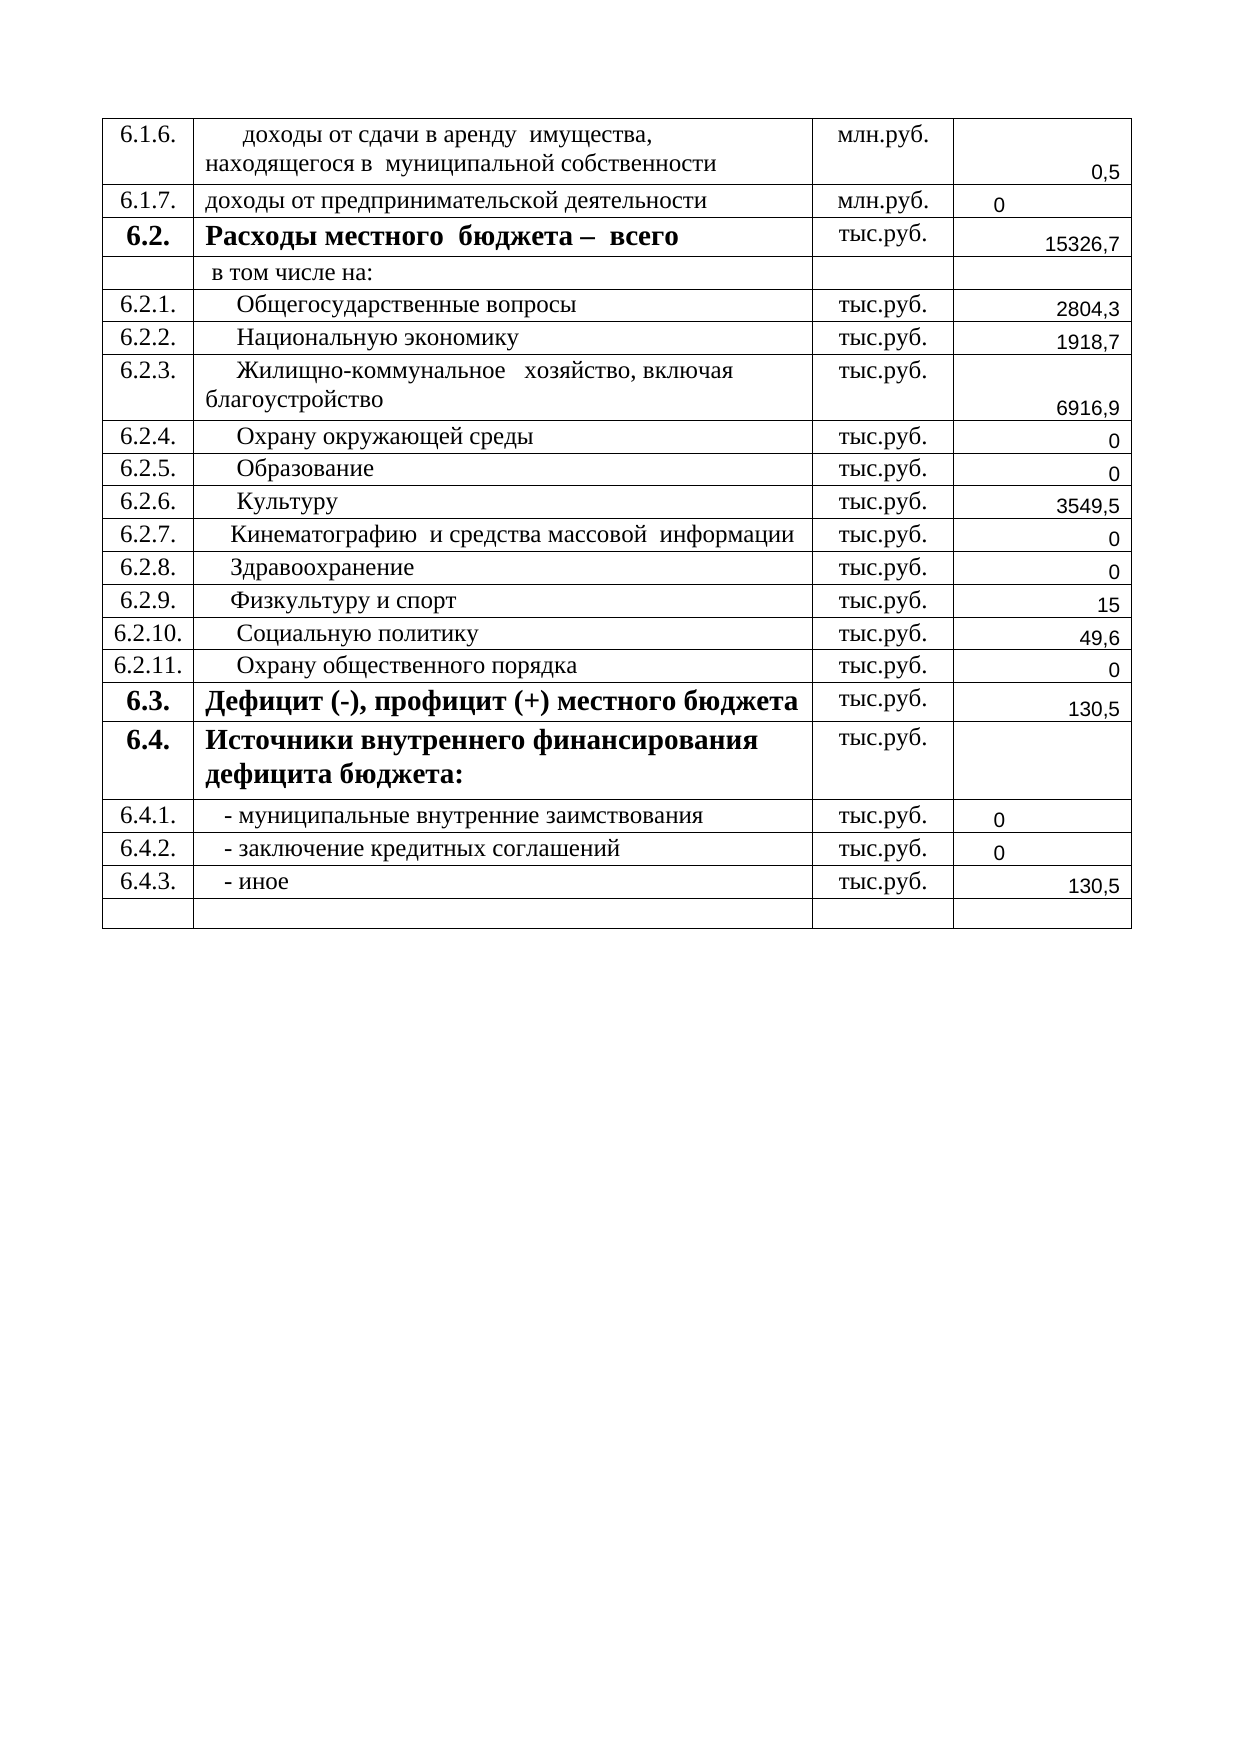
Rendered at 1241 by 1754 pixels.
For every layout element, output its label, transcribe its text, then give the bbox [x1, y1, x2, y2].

table_cell 1918,7 [982, 322, 1131, 354]
table_cell [954, 585, 982, 617]
table_cell [954, 257, 982, 288]
table_cell Физкультуру и спорт [194, 585, 812, 617]
table_cell 6.2. [103, 218, 193, 256]
table_cell - заключение кредитных соглашений [194, 833, 812, 865]
table_cell 0 [982, 650, 1131, 682]
table_cell [954, 421, 982, 452]
table_cell тыс.руб. [813, 800, 953, 832]
table_cell Культуру [194, 486, 812, 518]
table_cell тыс.руб. [813, 552, 953, 584]
table_cell [954, 683, 982, 721]
table_cell 0 [982, 454, 1131, 485]
table_cell тыс.руб. [813, 618, 953, 649]
table_cell 6.2.9. [103, 585, 193, 617]
table_cell 6.2.1. [103, 290, 193, 321]
table_cell [982, 257, 1131, 288]
table_cell - иное [194, 866, 812, 898]
table_cell 6.2.2. [103, 322, 193, 354]
table_cell [194, 899, 812, 928]
table_cell млн.руб. [813, 119, 953, 184]
table_cell 6.4.2. [103, 833, 193, 865]
table_cell 0 [982, 833, 1131, 865]
table_cell Здравоохранение [194, 552, 812, 584]
table_cell [954, 322, 982, 354]
table_cell 0,5 [982, 119, 1131, 184]
table_cell Расходы местного бюджета – всего [194, 218, 812, 256]
table_cell 6.2.3. [103, 355, 193, 420]
table_cell [954, 454, 982, 485]
table_cell 6.2.11. [103, 650, 193, 682]
table_cell в том числе на: [194, 257, 812, 288]
table_cell тыс.руб. [813, 454, 953, 485]
table_cell [103, 899, 193, 928]
table_cell [954, 618, 982, 649]
table_cell [954, 218, 982, 256]
table_cell 3549,5 [982, 486, 1131, 518]
table_cell [954, 800, 982, 832]
table_cell 6.2.6. [103, 486, 193, 518]
table_cell Национальную экономику [194, 322, 812, 354]
table_cell млн.руб. [813, 185, 953, 217]
table_cell 0 [982, 800, 1131, 832]
table_cell 0 [982, 421, 1131, 452]
table_cell доходы от сдачи в аренду имущества, находящегося в муниципальной собственности [194, 119, 812, 184]
table_cell 6.4.1. [103, 800, 193, 832]
table_cell [954, 866, 982, 898]
table_cell 130,5 [982, 683, 1131, 721]
table_cell тыс.руб. [813, 585, 953, 617]
table_cell 6.4. [103, 722, 193, 799]
table_cell тыс.руб. [813, 290, 953, 321]
table_cell тыс.руб. [813, 519, 953, 551]
table_cell [954, 650, 982, 682]
table_cell Жилищно-коммунальное хозяйство, включая благоустройство [194, 355, 812, 420]
table_cell [954, 519, 982, 551]
table_cell 0 [982, 552, 1131, 584]
table_cell Охрану общественного порядка [194, 650, 812, 682]
table_cell [954, 290, 982, 321]
table_cell [813, 257, 953, 288]
table_cell [103, 257, 193, 288]
table_cell [954, 722, 982, 799]
table_cell [954, 185, 982, 217]
table_cell [954, 355, 982, 420]
table_cell [813, 899, 953, 928]
table_cell 6916,9 [982, 355, 1131, 420]
table_cell 6.1.7. [103, 185, 193, 217]
table_cell 6.2.4. [103, 421, 193, 452]
table_cell 49,6 [982, 618, 1131, 649]
table_cell тыс.руб. [813, 421, 953, 452]
table_cell [954, 552, 982, 584]
table_cell Образование [194, 454, 812, 485]
table_cell 0 [982, 185, 1131, 217]
table_cell 6.3. [103, 683, 193, 721]
table_cell тыс.руб. [813, 683, 953, 721]
table_cell Источники внутреннего финансирования дефицита бюджета: [194, 722, 812, 799]
table_cell тыс.руб. [813, 650, 953, 682]
table_cell тыс.руб. [813, 866, 953, 898]
table_cell тыс.руб. [813, 322, 953, 354]
table_cell 130,5 [982, 866, 1131, 898]
table_cell 15326,7 [982, 218, 1131, 256]
table_cell Охрану окружающей среды [194, 421, 812, 452]
table_cell тыс.руб. [813, 486, 953, 518]
table_cell доходы от предпринимательской деятельности [194, 185, 812, 217]
table_cell [954, 899, 982, 928]
table_cell 2804,3 [982, 290, 1131, 321]
table_cell тыс.руб. [813, 722, 953, 799]
table_cell 6.1.6. [103, 119, 193, 184]
table_cell тыс.руб. [813, 218, 953, 256]
table_cell - муниципальные внутренние заимствования [194, 800, 812, 832]
table_cell [982, 899, 1131, 928]
table_cell Дефицит (-), профицит (+) местного бюджета [194, 683, 812, 721]
table_cell [954, 119, 982, 184]
table_cell Общегосударственные вопросы [194, 290, 812, 321]
table_cell 6.2.10. [103, 618, 193, 649]
table_cell [954, 833, 982, 865]
table_cell [982, 722, 1131, 799]
table_cell 6.2.5. [103, 454, 193, 485]
table_cell 15 [982, 585, 1131, 617]
table_cell 6.2.8. [103, 552, 193, 584]
table_cell 0 [982, 519, 1131, 551]
table_cell Кинематографию и средства массовой информации [194, 519, 812, 551]
table_cell Социальную политику [194, 618, 812, 649]
table_cell тыс.руб. [813, 355, 953, 420]
table_cell тыс.руб. [813, 833, 953, 865]
table_cell 6.2.7. [103, 519, 193, 551]
table_cell 6.4.3. [103, 866, 193, 898]
table_cell [954, 486, 982, 518]
